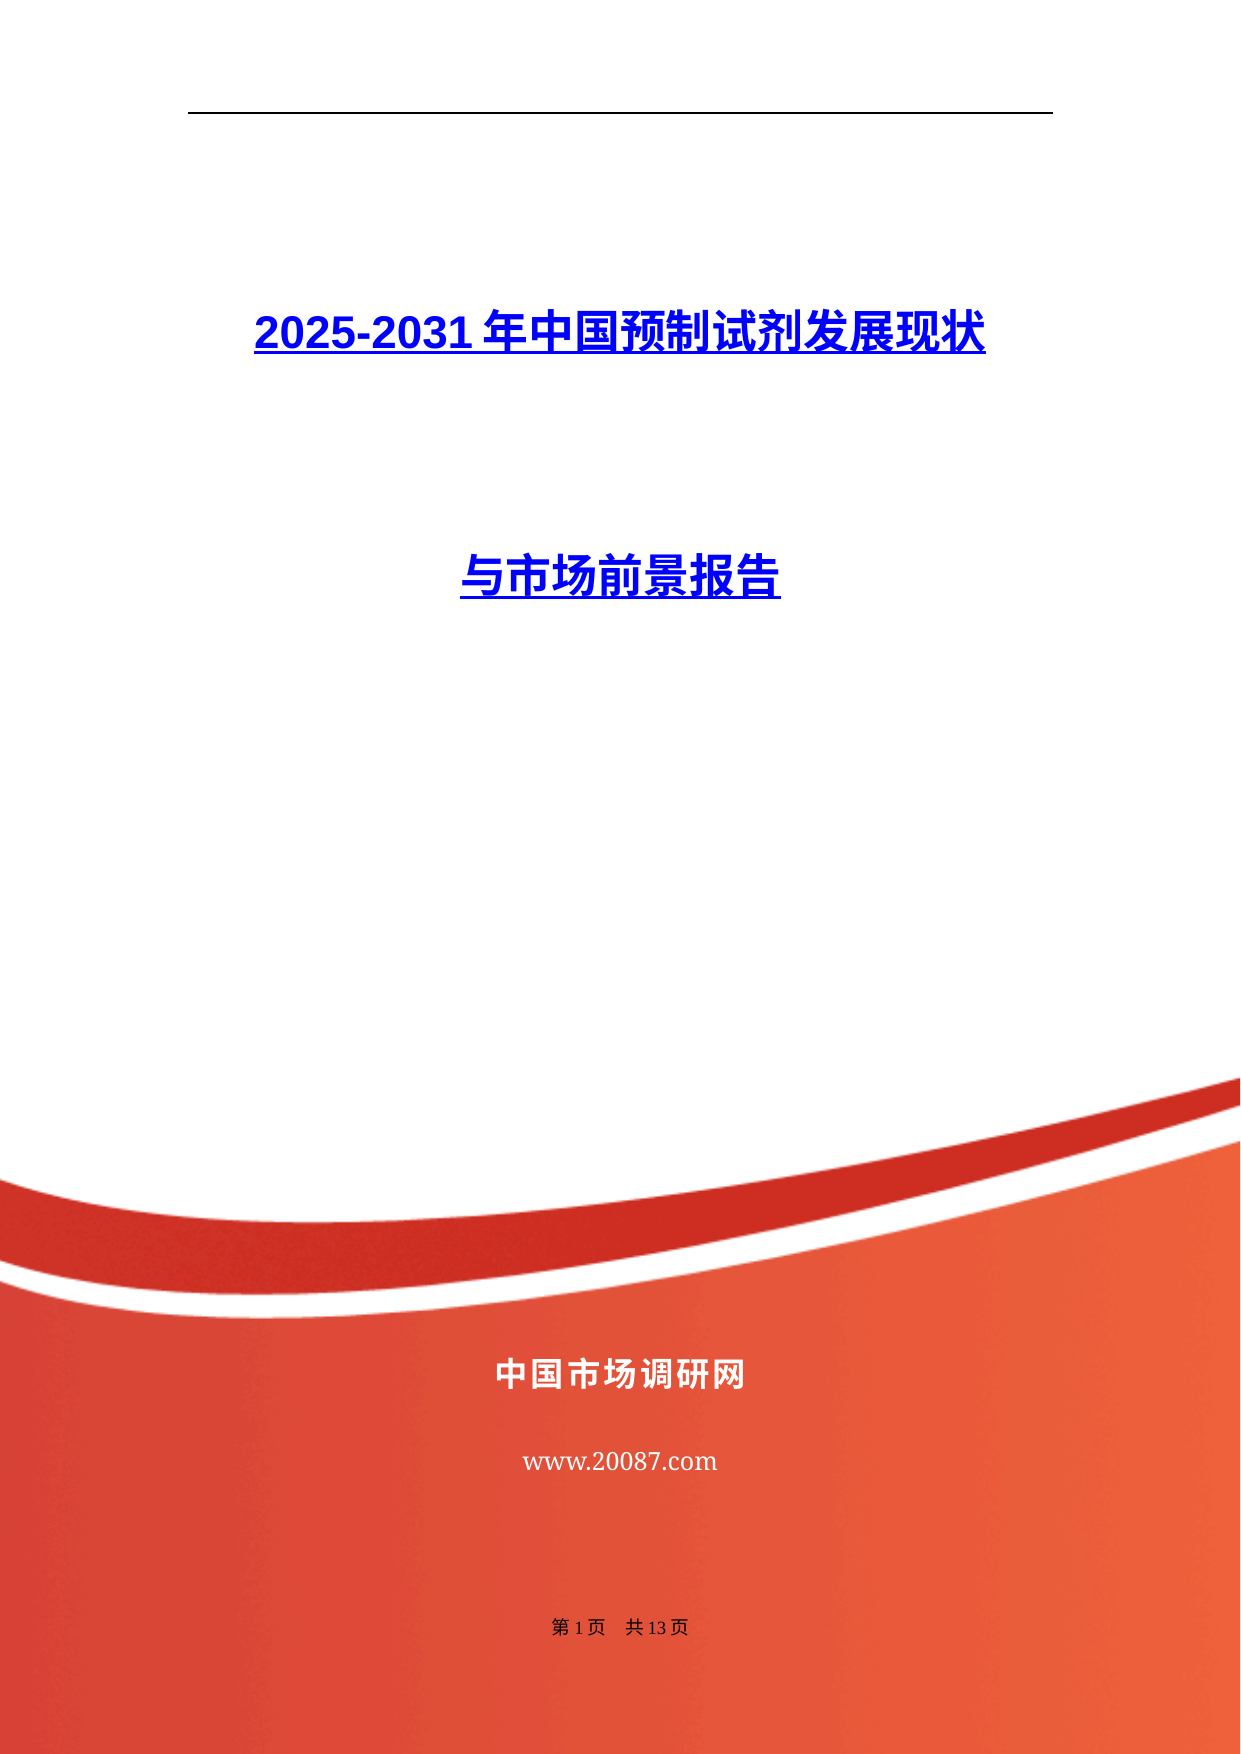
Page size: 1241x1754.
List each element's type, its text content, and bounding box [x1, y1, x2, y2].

picture [0, 1006, 1241, 1754]
subtitle 中国市场调研网 [187, 1339, 1053, 1404]
text www.20087.com [187, 1428, 1053, 1493]
table_header 2025-2031年中国预制试剂发展现状与市场前景报告 [188, 207, 1053, 773]
